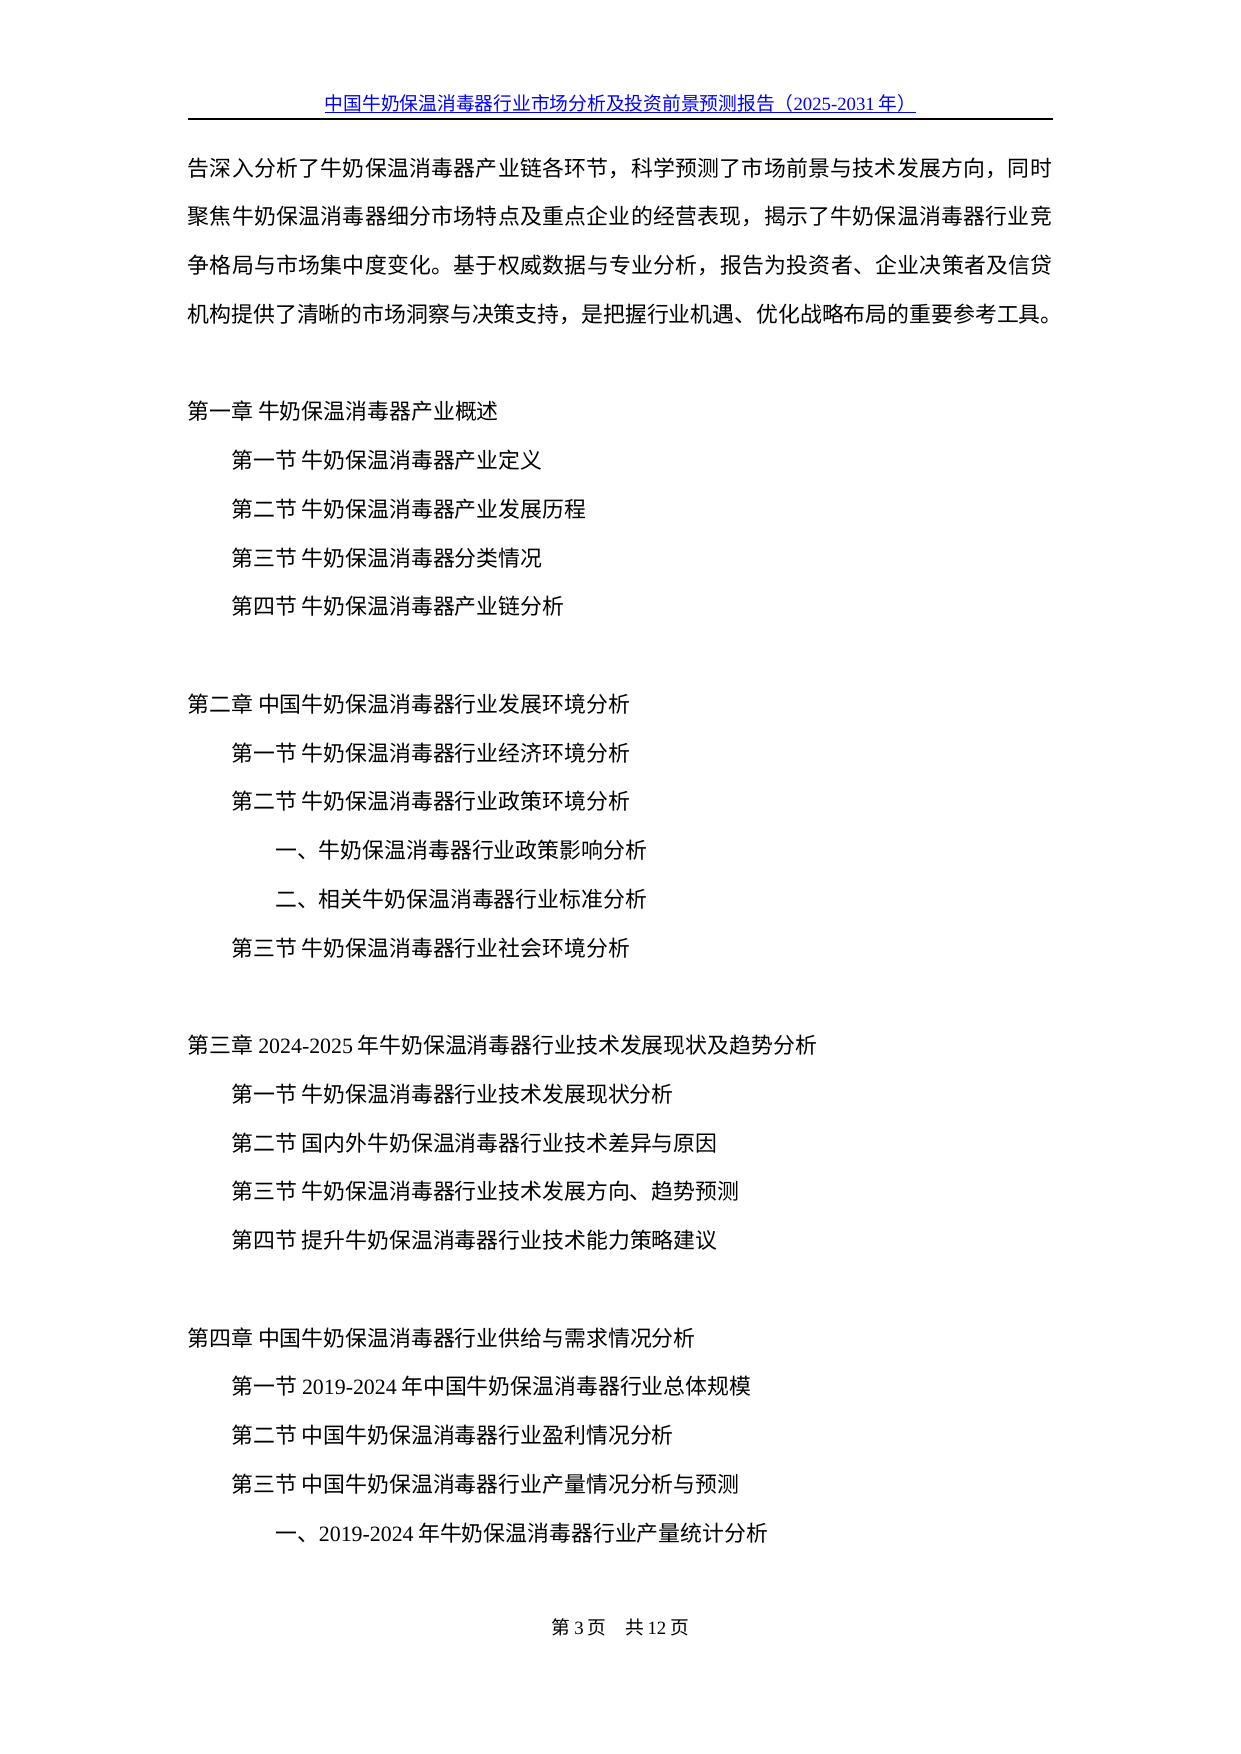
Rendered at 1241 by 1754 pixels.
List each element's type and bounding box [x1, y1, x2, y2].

text [187, 150, 1053, 1548]
